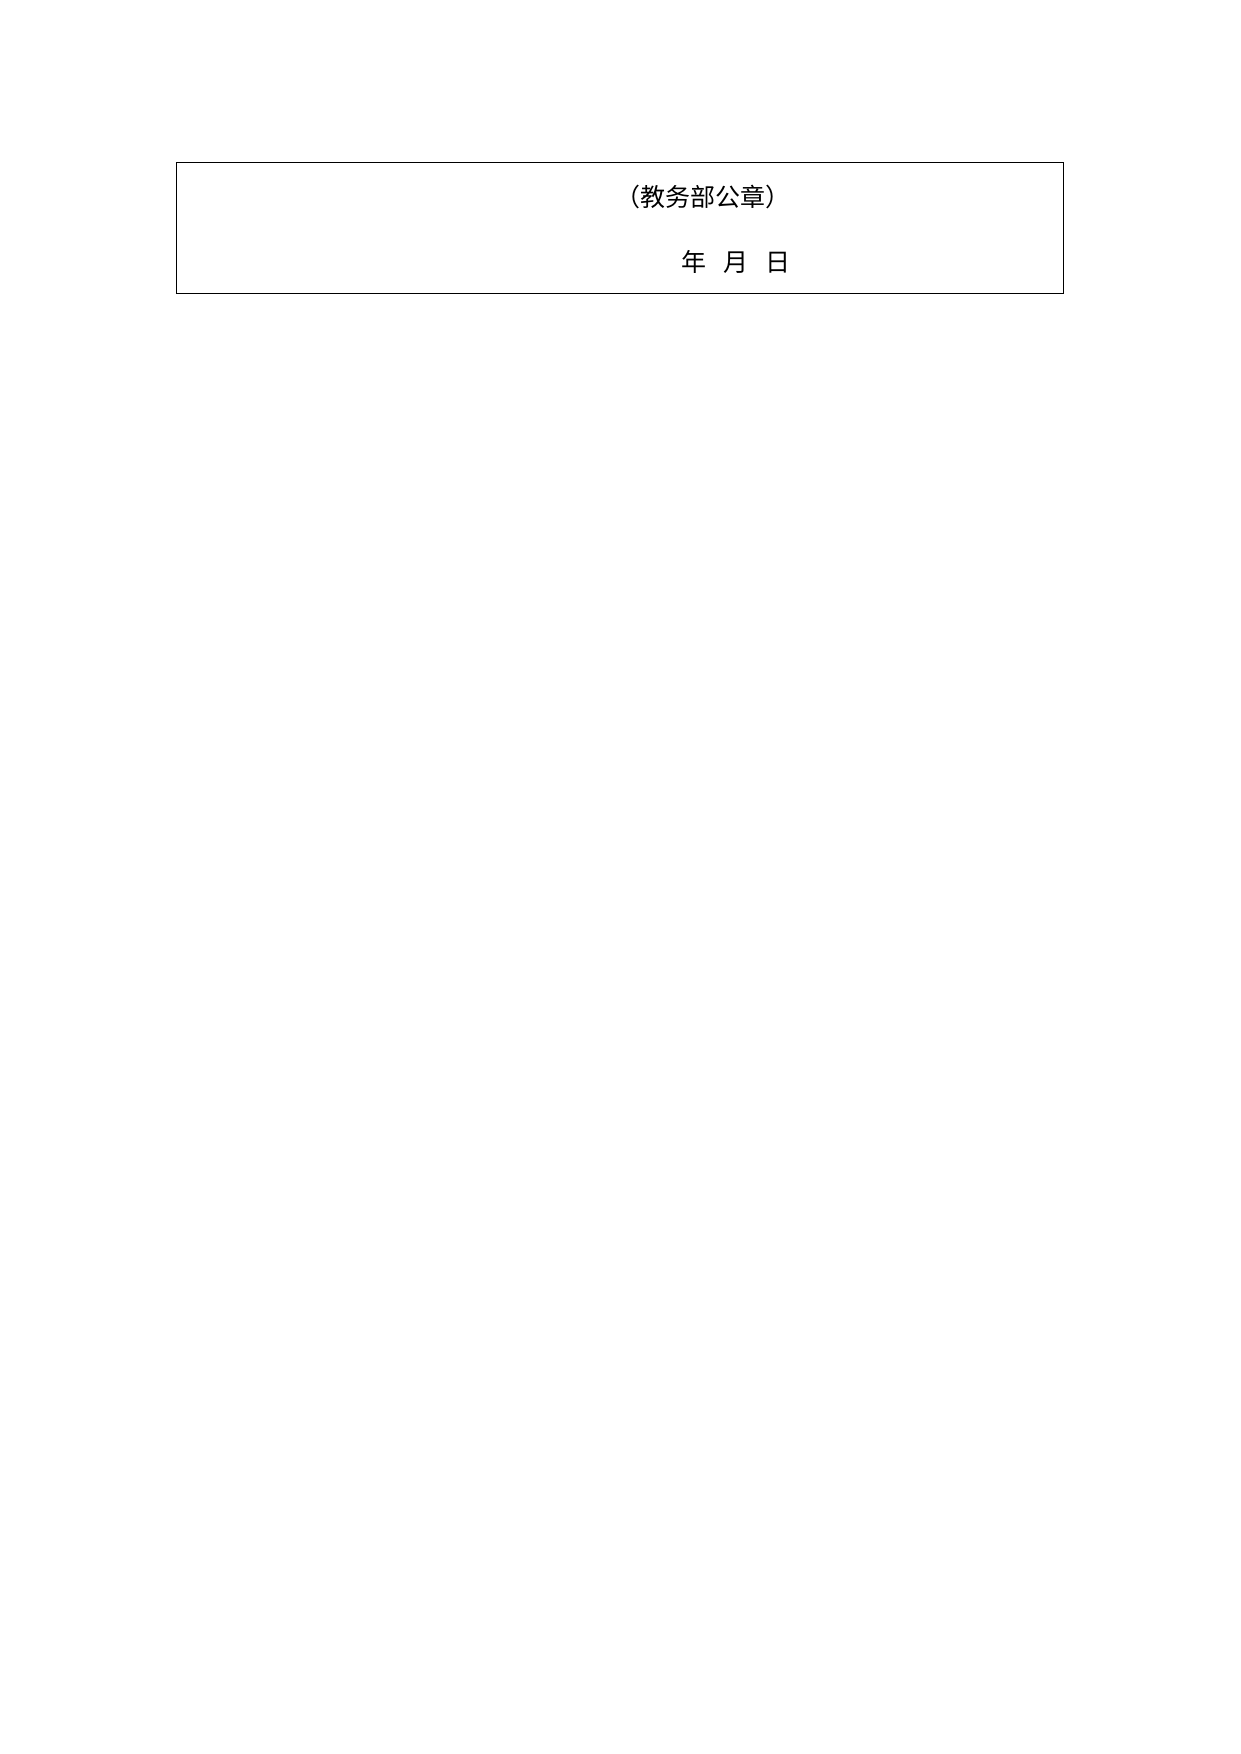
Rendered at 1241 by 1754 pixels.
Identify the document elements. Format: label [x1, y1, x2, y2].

table_header [177, 163, 1063, 293]
